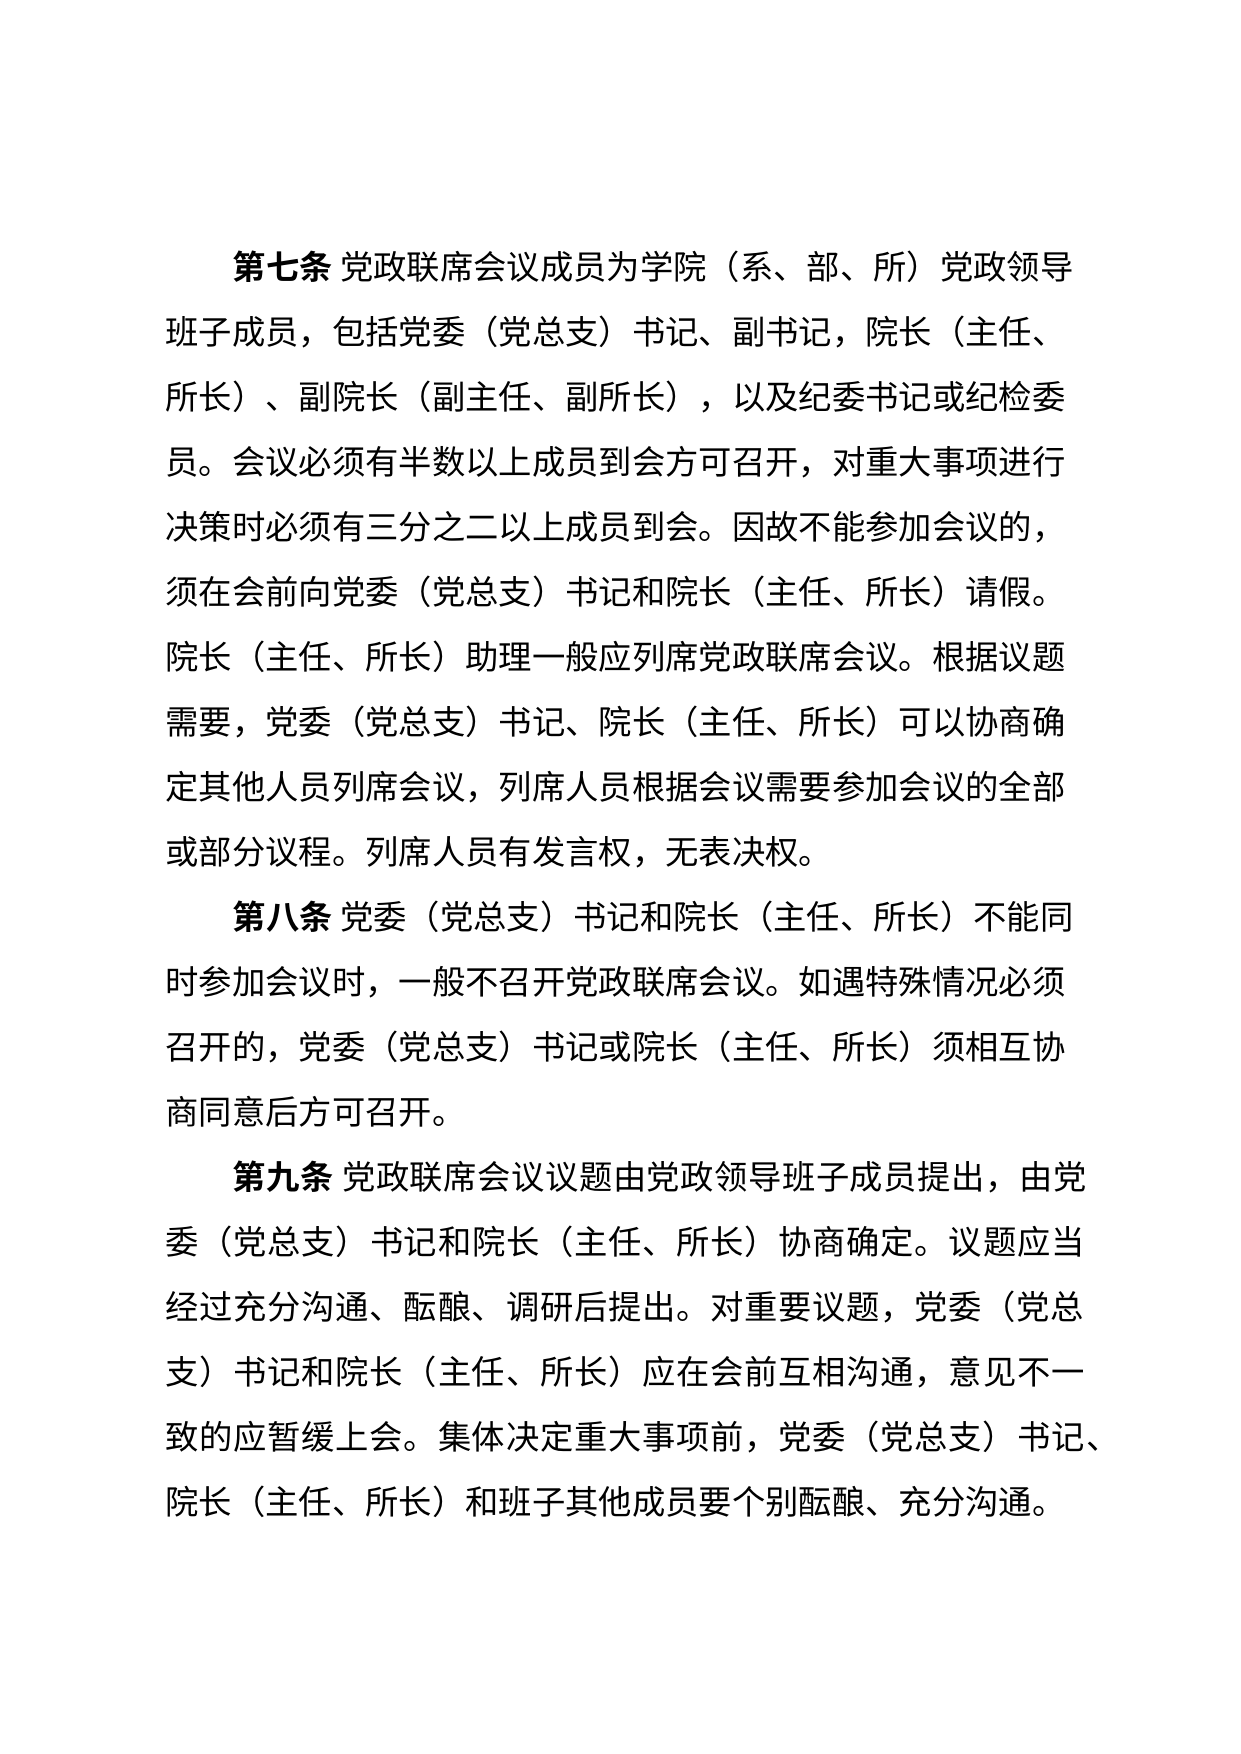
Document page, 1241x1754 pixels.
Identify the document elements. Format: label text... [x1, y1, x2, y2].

text 第八条 党委（党总支）书记和院长（主任、所长）不能同时参加会议时，一般不召开党政联席会议。如遇特殊情况必须召开的，党委（党总支）书记或院长（主任、所长）须相互协商同意后方可召开。 [165, 883, 1087, 1143]
text 第九条 党政联席会议议题由党政领导班子成员提出，由党委（党总支）书记和院长（主任、所长）协商确定。议题应当经过充分沟通、酝酿、调研后提出。对重要议题，党委（党总支）书记和院长（主任、所长）应在会前互相沟通，意见不一致的应暂缓上会。集体决定重大事项前，党委（党总支）书记、院长（主任、所长）和班子其他成员要个别酝酿、充分沟通。 [165, 1143, 1087, 1533]
text 第七条 党政联席会议成员为学院（系、部、所）党政领导班子成员，包括党委（党总支）书记、副书记，院长（主任、所长）、副院长（副主任、副所长），以及纪委书记或纪检委员。会议必须有半数以上成员到会方可召开，对重大事项进行决策时必须有三分之二以上成员到会。因故不能参加会议的，须在会前向党委（党总支）书记和院长（主任、所长）请假。院长（主任、所长）助理一般应列席党政联席会议。根据议题需要，党委（党总支）书记、院长（主任、所长）可以协商确定其他人员列席会议，列席人员根据会议需要参加会议的全部或部分议程。列席人员有发言权，无表决权。 [165, 233, 1087, 883]
